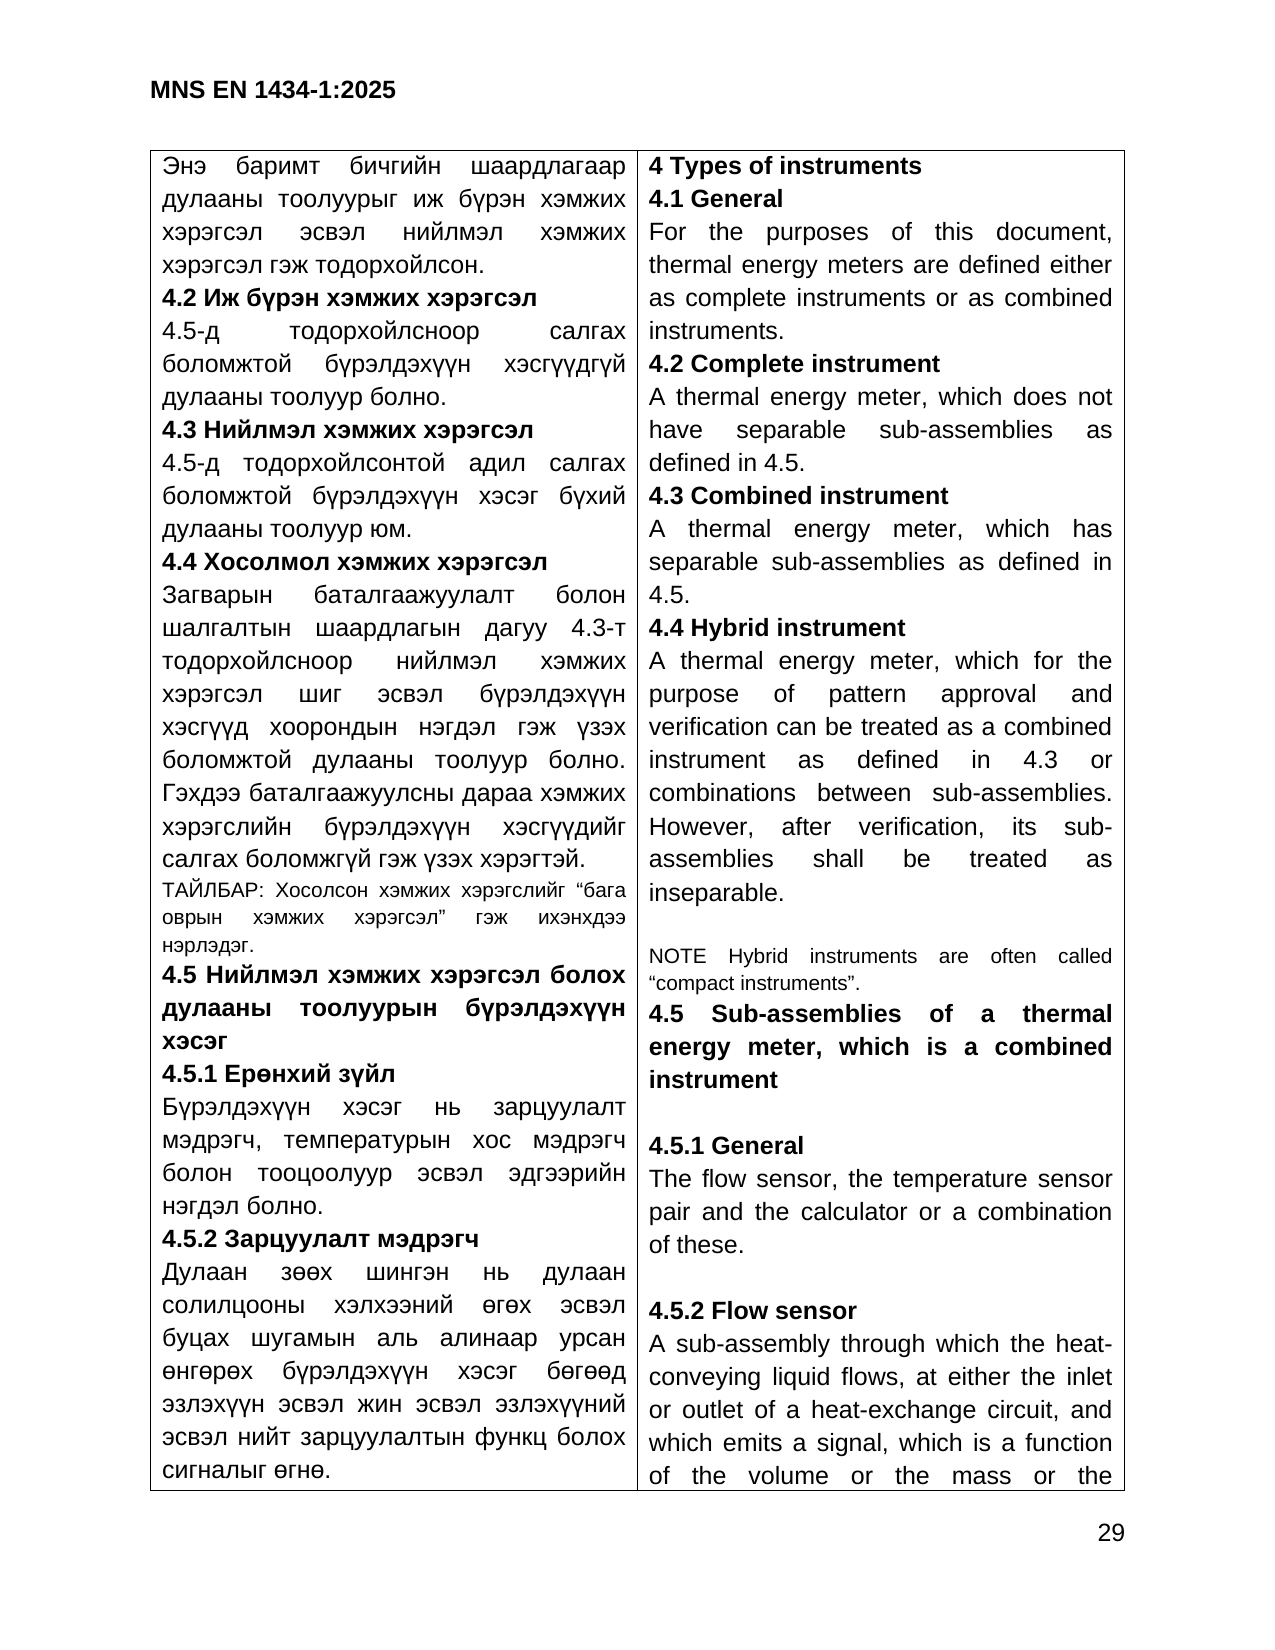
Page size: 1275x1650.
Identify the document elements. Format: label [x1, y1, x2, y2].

table_header [151, 151, 637, 1489]
table_header [638, 151, 1124, 1489]
